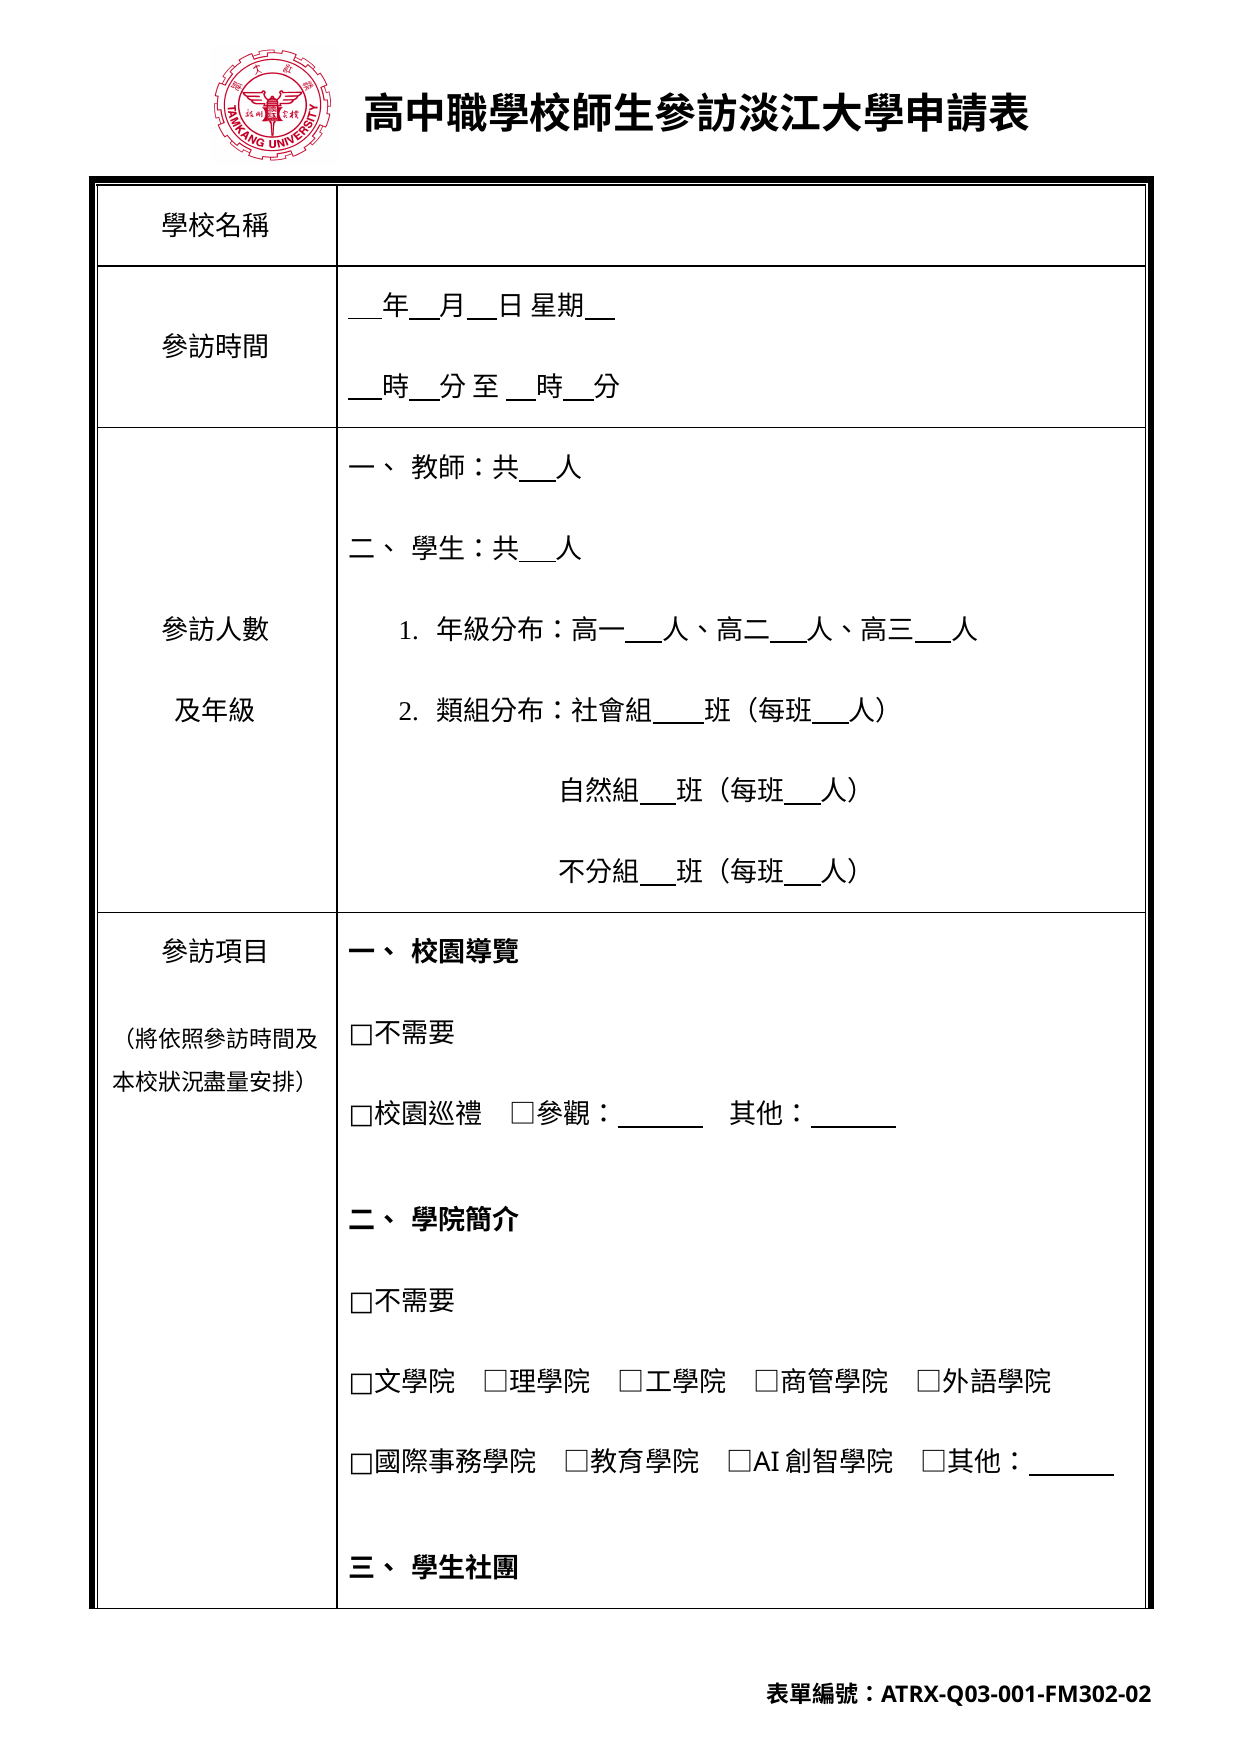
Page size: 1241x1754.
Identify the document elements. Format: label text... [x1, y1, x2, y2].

table_cell 校園導覽 □不需要 □校園巡禮 □參觀： 其他： 學院簡介 □不需要 □文學院 □理學院 □工學院 □商管學院 □外語學院 □國際事務學院 □教育學院 □AI創智學院 □其他： 學生社團 □不需要 □社團簡介 □社團場地參觀 □其他： 其他： [338, 913, 1145, 1608]
picture [210, 44, 338, 165]
table_header [338, 186, 1145, 265]
table_cell 參訪時間 [98, 267, 336, 427]
table_cell 年 月 日 星期 時 分 至 時 分 [338, 267, 1145, 427]
table_header 學校名稱 [98, 186, 336, 265]
table_cell 教師：共 人 學生：共 人 年級分布：高一 人、高二 人、高三 人 類組分布：社會組 班（每班 人） 自然組 班（每班 人） 不分組 班（每班 人） [338, 428, 1145, 912]
table_cell 參訪項目 （將依照參訪時間及本校狀況盡量安排） [98, 913, 336, 1608]
table_cell 參訪人數 及年級 [98, 428, 336, 912]
